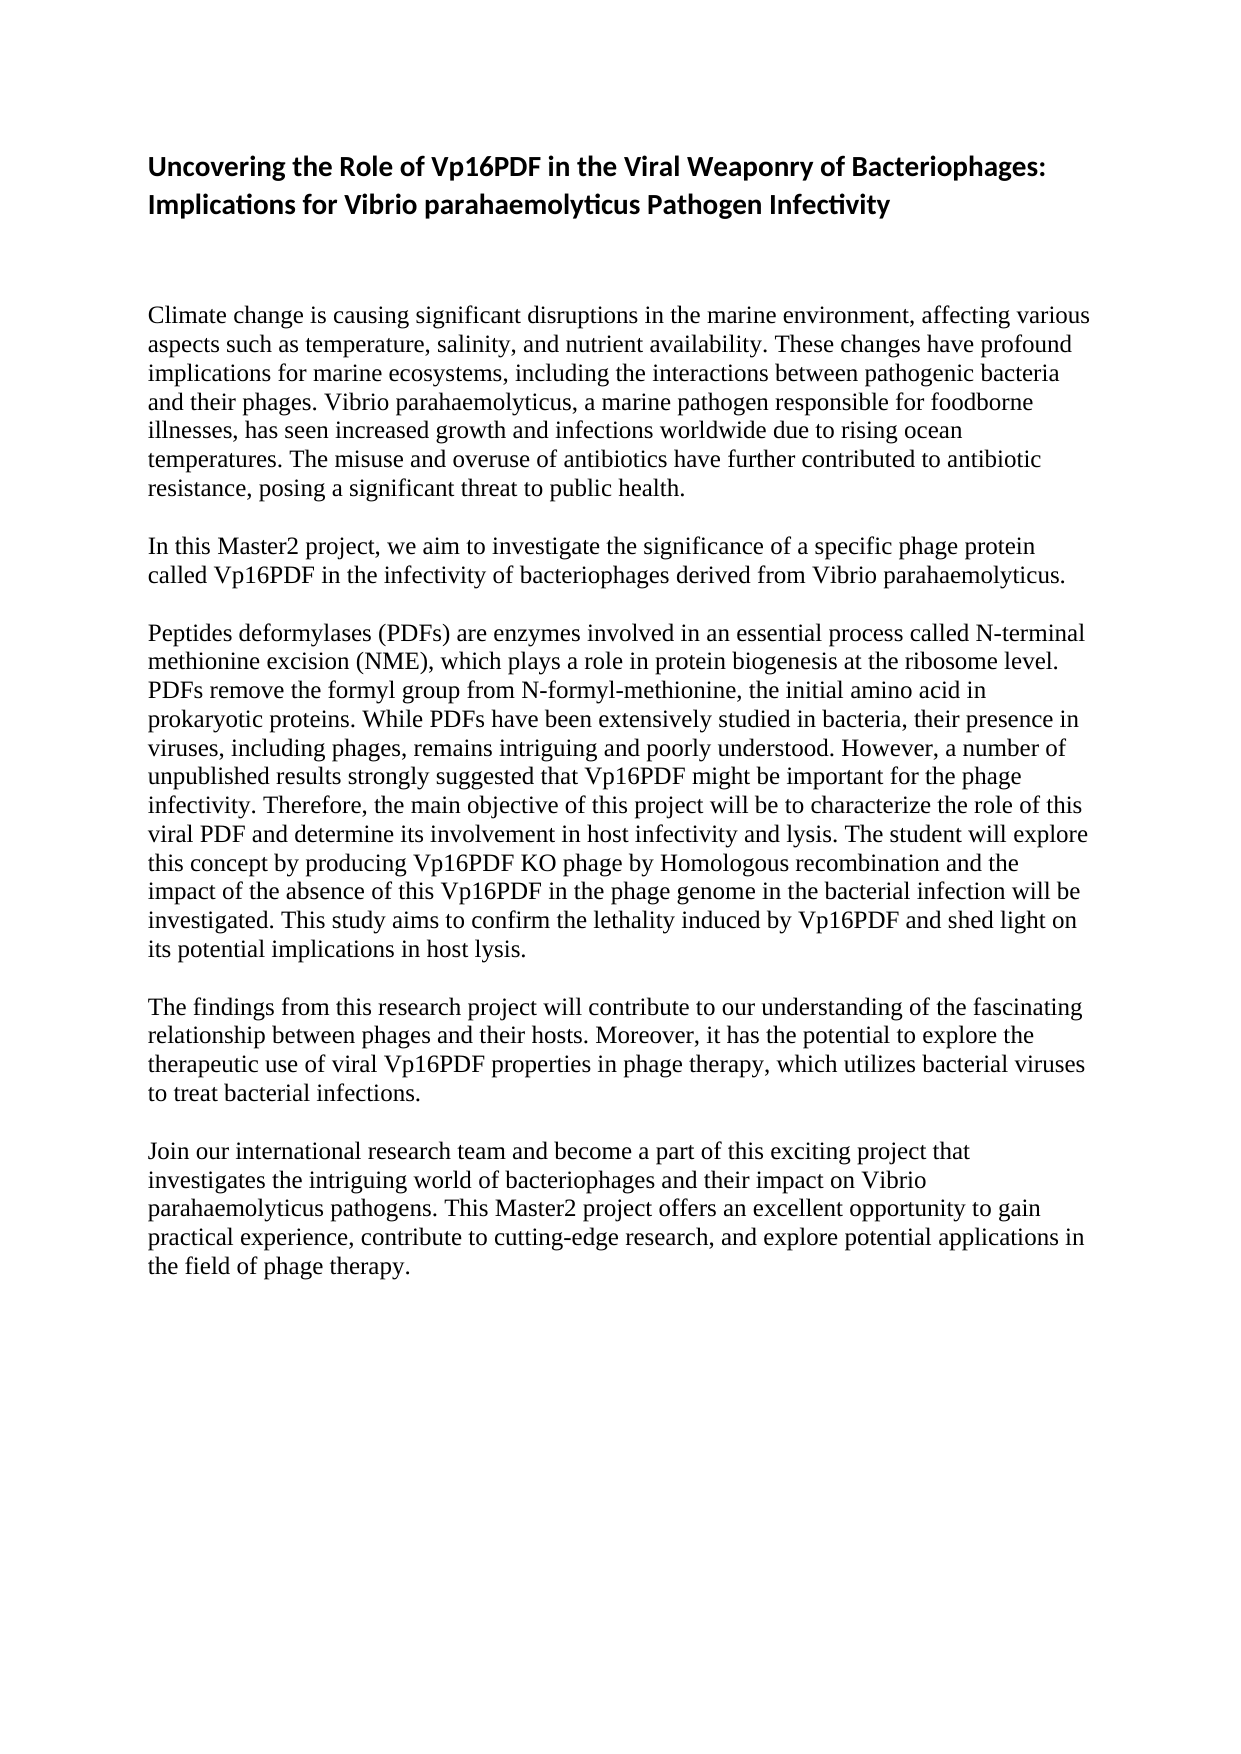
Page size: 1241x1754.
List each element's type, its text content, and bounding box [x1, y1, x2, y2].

text Uncovering the Role of Vp16PDF in the Viral Weaponry of Bacteriophages: Implications for Vibrio parahaemolyticus Pathogen Infectivity [148, 148, 1093, 222]
text Peptides deformylases (PDFs) are enzymes involved in an essential process called N-terminal methionine excision (NME), which plays a role in protein biogenesis at the ribosome level. PDFs remove the formyl group from N-formyl-methionine, the initial amino acid in prokaryotic proteins. While PDFs have been extensively studied in bacteria, their presence in viruses, including phages, remains intriguing and poorly understood. However, a number of unpublished results strongly suggested that Vp16PDF might be important for the phage infectivity. Therefore, the main objective of this project will be to characterize the role of this viral PDF and determine its involvement in host infectivity and lysis. The student will explore this concept by producing Vp16PDF KO phage by Homologous recombination and the impact of the absence of this Vp16PDF in the phage genome in the bacterial infection will be investigated. This study aims to confirm the lethality induced by Vp16PDF and shed light on its potential implications in host lysis. [148, 618, 1093, 963]
text The findings from this research project will contribute to our understanding of the fascinating relationship between phages and their hosts. Moreover, it has the potential to explore the therapeutic use of viral Vp16PDF properties in phage therapy, which utilizes bacterial viruses to treat bacterial infections. [148, 992, 1093, 1107]
text Climate change is causing significant disruptions in the marine environment, affecting various aspects such as temperature, salinity, and nutrient availability. These changes have profound implications for marine ecosystems, including the interactions between pathogenic bacteria and their phages. Vibrio parahaemolyticus, a marine pathogen responsible for foodborne illnesses, has seen increased growth and infections worldwide due to rising ocean temperatures. The misuse and overuse of antibiotics have further contributed to antibiotic resistance, posing a significant threat to public health. [148, 301, 1093, 502]
text Join our international research team and become a part of this exciting project that investigates the intriguing world of bacteriophages and their impact on Vibrio parahaemolyticus pathogens. This Master2 project offers an excellent opportunity to gain practical experience, contribute to cutting-edge research, and explore potential applications in the field of phage therapy. [148, 1136, 1093, 1280]
text In this Master2 project, we aim to investigate the significance of a specific phage protein called Vp16PDF in the infectivity of bacteriophages derived from Vibrio parahaemolyticus. [148, 531, 1093, 588]
